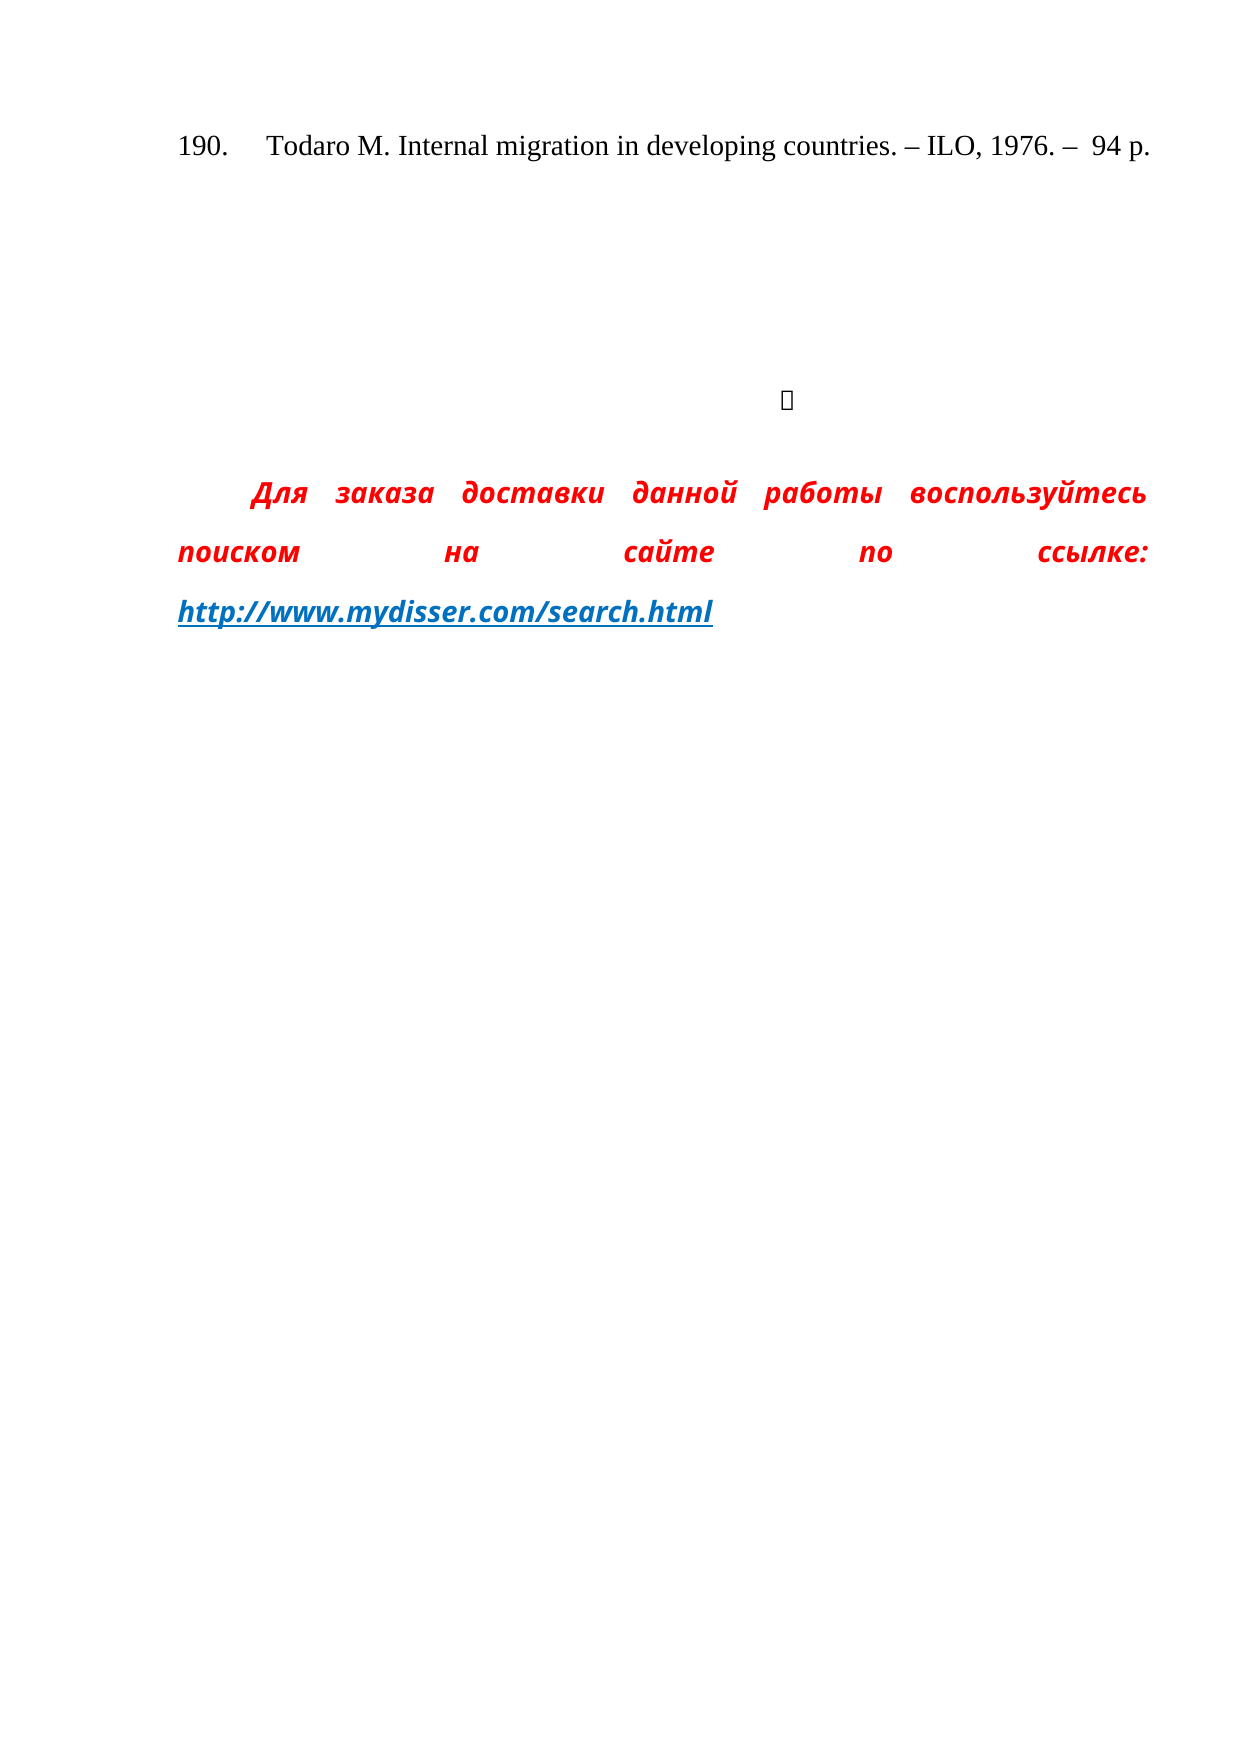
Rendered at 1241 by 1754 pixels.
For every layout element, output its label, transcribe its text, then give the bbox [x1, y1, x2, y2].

text Для заказа доставки данной работы воспользуйтесь поиском на сайте по ссылке: http://www.mydisser.com/search.html [177, 472, 1152, 631]
list Todaro M. Internal migration in developing countries. – ILO, 1976. – 94 p. [177, 128, 1152, 162]
